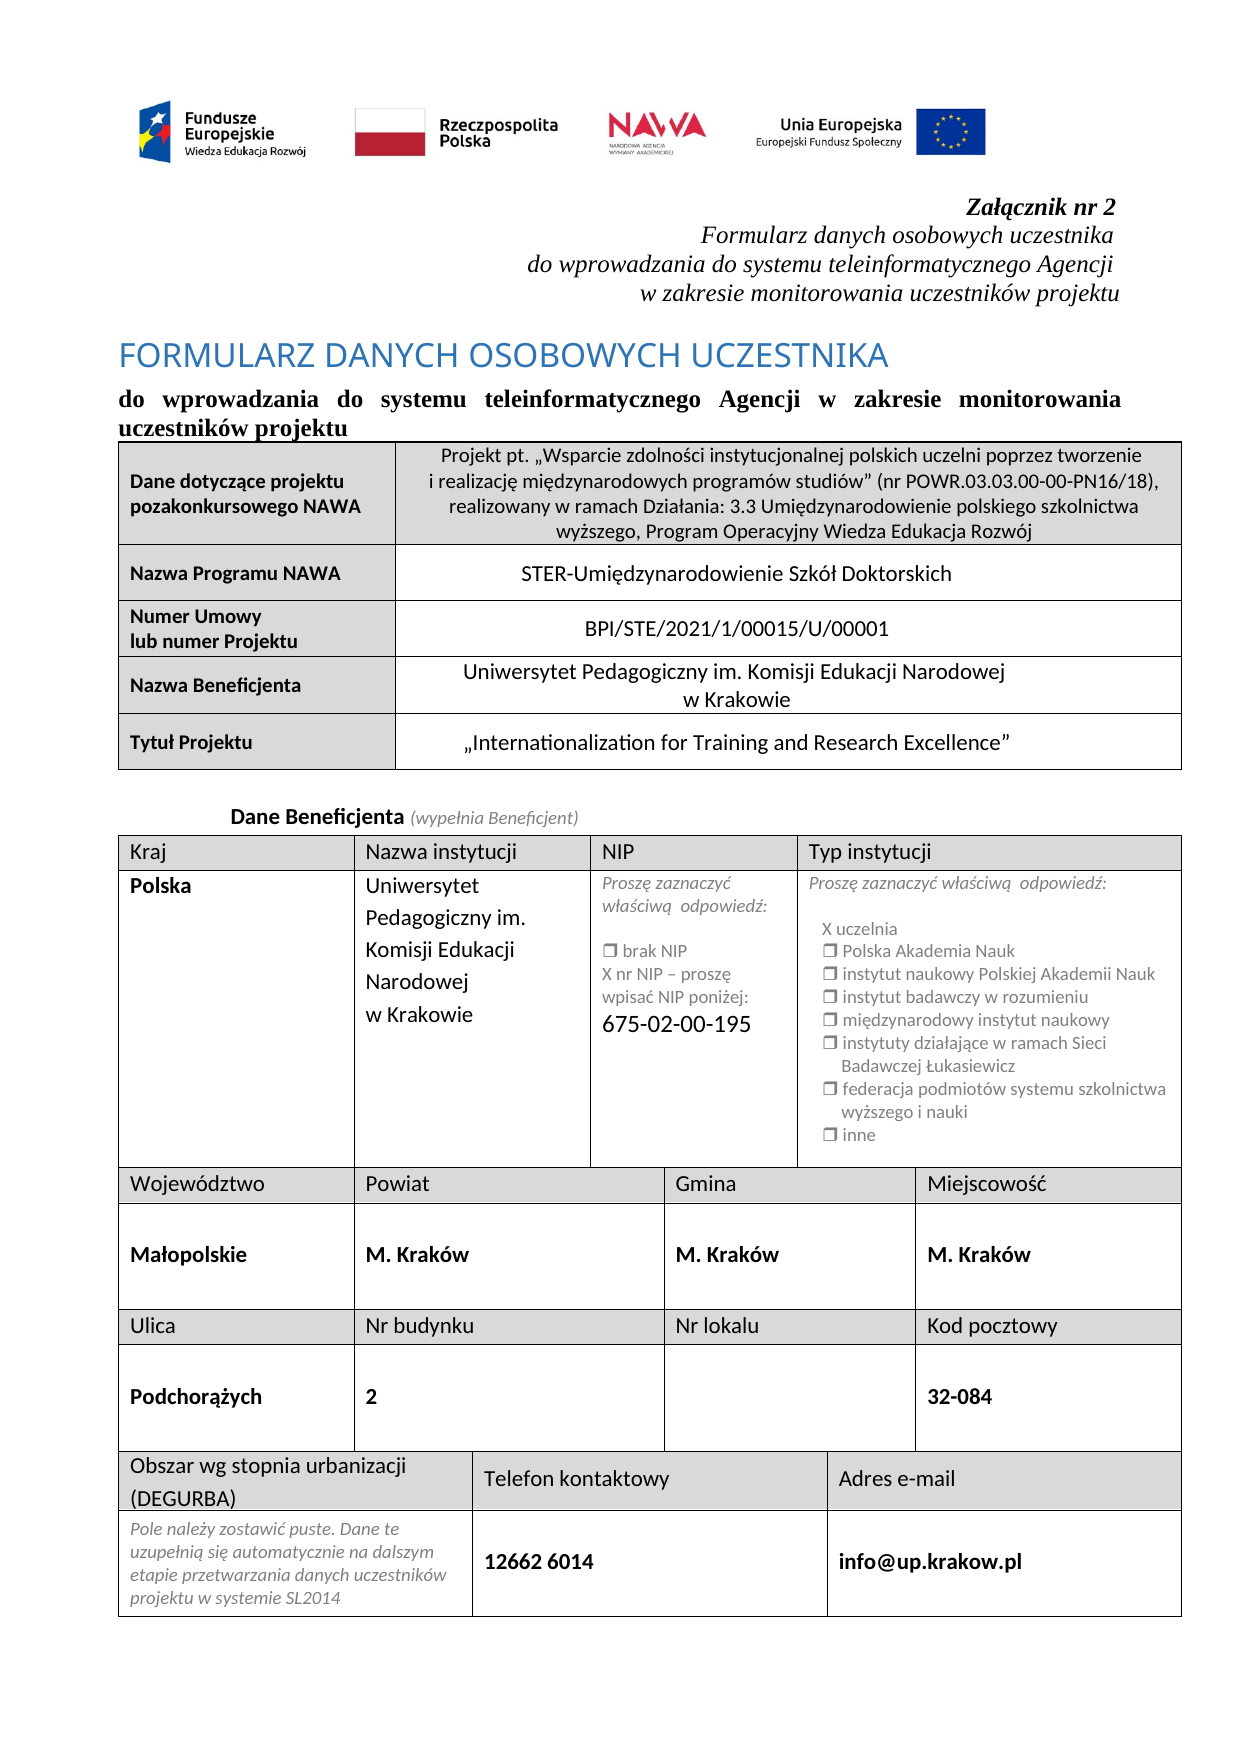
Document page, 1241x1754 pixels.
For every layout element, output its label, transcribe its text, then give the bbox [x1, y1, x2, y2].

picture [118, 73, 1005, 192]
table_cell Proszę zaznaczyć właściwą odpowiedź: brak NIP X nr NIP – proszę wpisać NIP poniżej: 675-02-00-195 [591, 871, 797, 1167]
text Załącznik nr 2 Formularz danych osobowych uczestnika do wprowadzania do systemu teleinformatycznego Agencji w zakresie monitorowania uczestników projektu [118, 192, 1122, 307]
table_header Dane dotyczące projektu pozakonkursowego NAWA [119, 443, 395, 544]
table_header Nazwa instytucji [355, 836, 590, 870]
table_cell [665, 1345, 915, 1451]
table_cell Obszar wg stopnia urbanizacji (DEGURBA) [119, 1452, 472, 1509]
table_cell Gmina [665, 1168, 915, 1202]
table_header Projekt pt. „Wsparcie zdolności instytucjonalnej polskich uczelni poprzez tworzenie i realizację międzynarodowych programów studiów” (nr POWR.03.03.00-00-PN16/18), realizowany w ramach Działania: 3.3 Umiędzynarodowienie polskiego szkolnictwa wyższego, Program Operacyjny Wiedza Edukacja Rozwój [396, 443, 1181, 544]
table_cell „Internationalization for Training and Research Excellence” [396, 714, 1181, 769]
table_cell info@up.krakow.pl [828, 1511, 1181, 1616]
table_cell Nr budynku [355, 1310, 664, 1344]
table_cell Małopolskie [119, 1204, 354, 1309]
list Dane Beneficjenta (wypełnia Beneficjent) [230, 802, 1122, 830]
table_cell M. Kraków [355, 1204, 664, 1309]
table_cell BPI/STE/2021/1/00015/U/00001 [396, 601, 1181, 656]
table_cell Adres e-mail [828, 1452, 1181, 1509]
table_cell Województwo [119, 1168, 354, 1202]
table_cell Numer Umowy lub numer Projektu [119, 601, 395, 656]
table_cell Miejscowość [916, 1168, 1181, 1202]
table_cell 12662 6014 [473, 1511, 827, 1616]
table_cell Telefon kontaktowy [473, 1452, 827, 1509]
table_cell Kod pocztowy [916, 1310, 1181, 1344]
table_cell M. Kraków [665, 1204, 915, 1309]
table_cell Uniwersytet Pedagogiczny im. Komisji Edukacji Narodowej w Krakowie [396, 657, 1181, 713]
table_cell Proszę zaznaczyć właściwą odpowiedź: X uczelnia Polska Akademia Nauk instytut naukowy Polskiej Akademii Nauk instytut badawczy w rozumieniu międzynarodowy instytut naukowy instytuty działające w ramach Sieci Badawczej Łukasiewicz federacja podmiotów systemu szkolnictwa wyższego i nauki inne [798, 871, 1181, 1167]
subtitle FORMULARZ DANYCH OSOBOWYCH UCZESTNIKA [118, 332, 1122, 377]
table_cell STER-Umiędzynarodowienie Szkół Doktorskich [396, 545, 1181, 600]
table_header Kraj [119, 836, 354, 870]
text do wprowadzania do systemu teleinformatycznego Agencji w zakresie monitorowania uczestników projektu [118, 384, 1122, 441]
table_cell 32-084 [916, 1345, 1181, 1451]
table_cell Nr lokalu [665, 1310, 915, 1344]
table_cell Nazwa Beneficjenta [119, 657, 395, 713]
table_header Typ instytucji [798, 836, 1181, 870]
table_cell Pole należy zostawić puste. Dane te uzupełnią się automatycznie na dalszym etapie przetwarzania danych uczestników projektu w systemie SL2014 [119, 1511, 472, 1616]
table_cell Powiat [355, 1168, 664, 1202]
table_cell Polska [119, 871, 354, 1167]
table_cell Nazwa Programu NAWA [119, 545, 395, 600]
table_cell M. Kraków [916, 1204, 1181, 1309]
table_header NIP [591, 836, 797, 870]
table_cell Podchorążych [119, 1345, 354, 1451]
table_cell Ulica [119, 1310, 354, 1344]
table_cell 2 [355, 1345, 664, 1451]
table_cell Tytuł Projektu [119, 714, 395, 769]
table_cell Uniwersytet Pedagogiczny im. Komisji Edukacji Narodowej w Krakowie [355, 871, 590, 1167]
